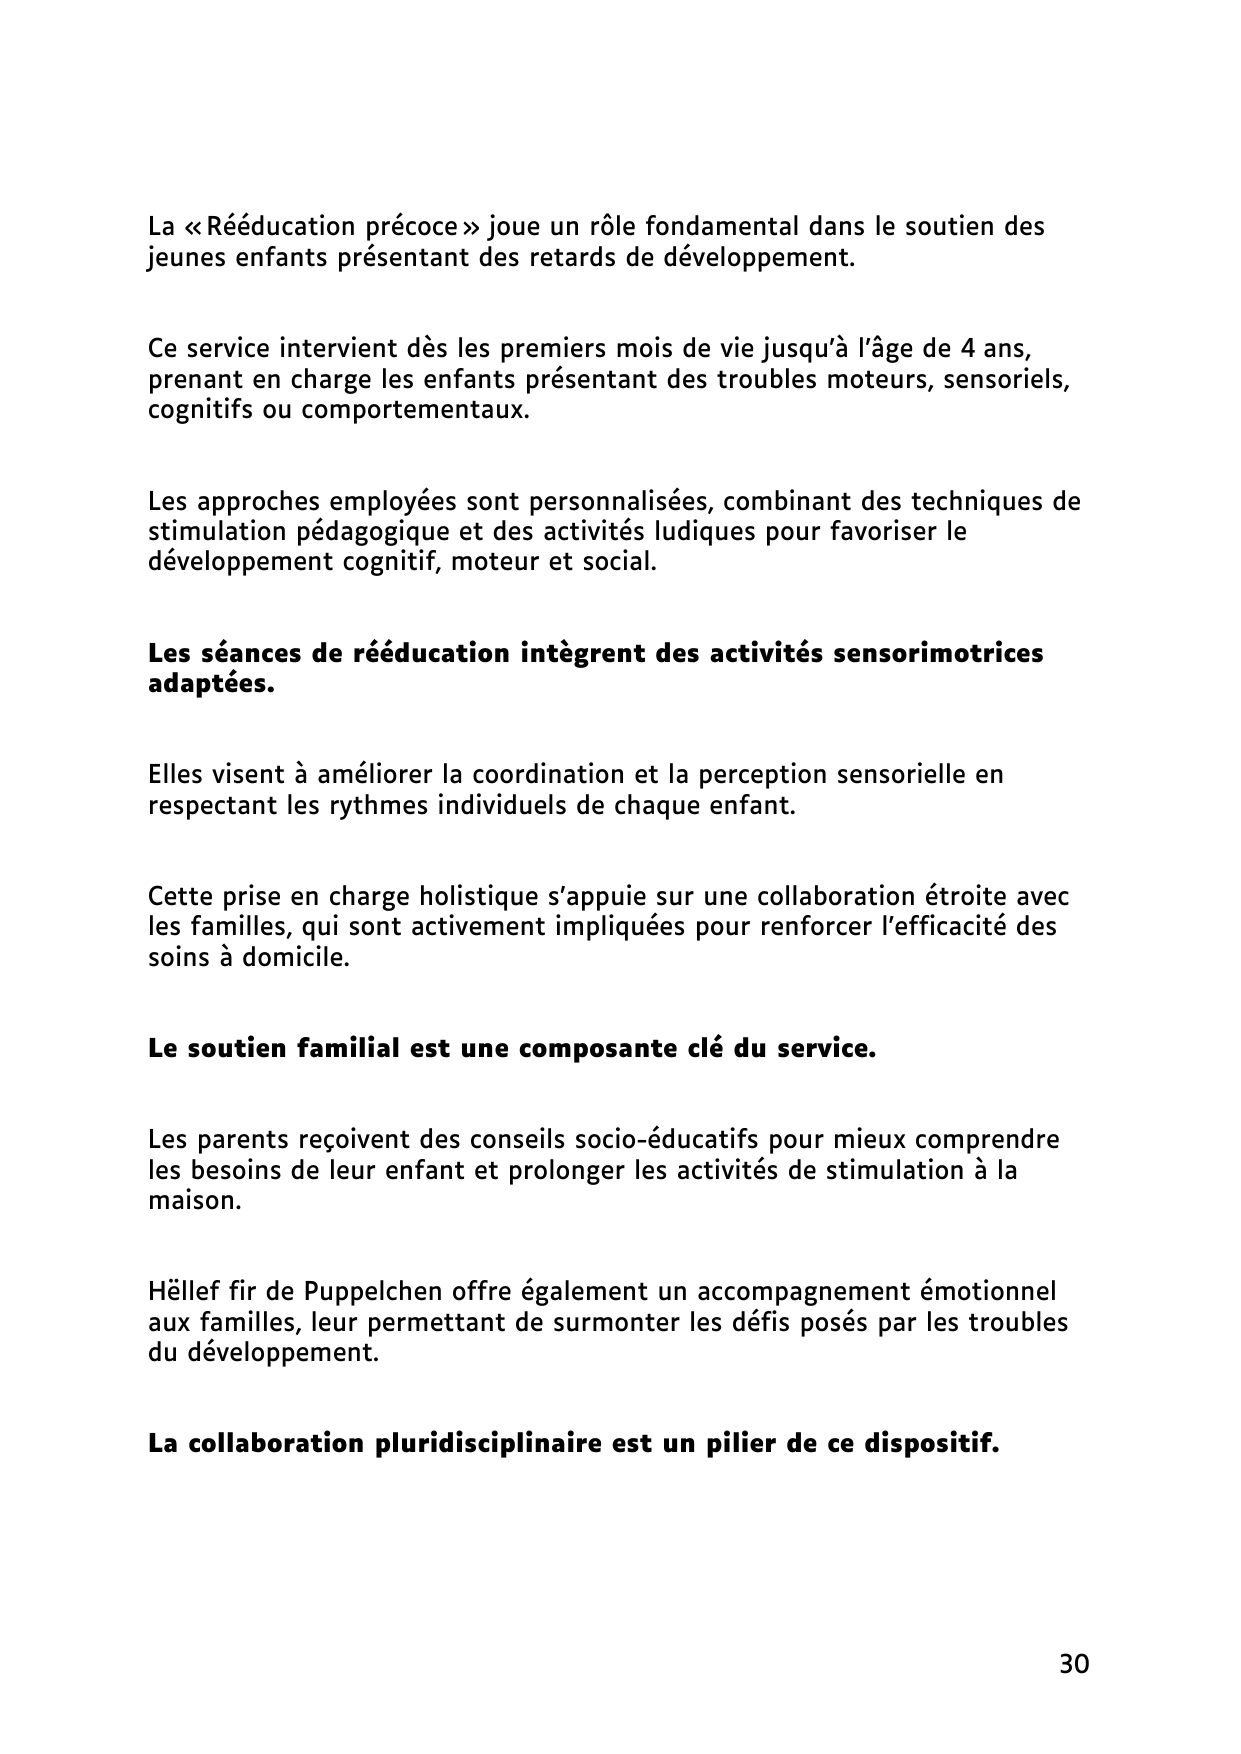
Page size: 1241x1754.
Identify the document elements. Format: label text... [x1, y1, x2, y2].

text Les parents reçoivent des conseils socio-éducatifs pour mieux comprendre les besoins de leur enfant et prolonger les activités de stimulation à la maison. [148, 1124, 1090, 1215]
text Hëllef fir de Puppelchen offre également un accompagnement émotionnel aux familles, leur permettant de surmonter les défis posés par les troubles du développement. [148, 1276, 1090, 1367]
text Ce service intervient dès les premiers mois de vie jusqu’à l’âge de 4 ans, prenant en charge les enfants présentant des troubles moteurs, sensoriels, cognitifs ou comportementaux. [148, 332, 1090, 424]
text La « Rééducation précoce » joue un rôle fondamental dans le soutien des jeunes enfants présentant des retards de développement. [148, 211, 1090, 272]
text Elles visent à améliorer la coordination et la perception sensorielle en respectant les rythmes individuels de chaque enfant. [148, 759, 1090, 820]
text Les approches employées sont personnalisées, combinant des techniques de stimulation pédagogique et des activités ludiques pour favoriser le développement cognitif, moteur et social. [148, 485, 1090, 576]
text La collaboration pluridisciplinaire est un pilier de ce dispositif. [148, 1428, 1090, 1458]
text Cette prise en charge holistique s’appuie sur une collaboration étroite avec les familles, qui sont activement impliquées pour renforcer l’efficacité des soins à domicile. [148, 881, 1090, 972]
text Le soutien familial est une composante clé du service. [148, 1033, 1090, 1063]
text Les séances de rééducation intègrent des activités sensorimotrices adaptées. [148, 637, 1090, 698]
